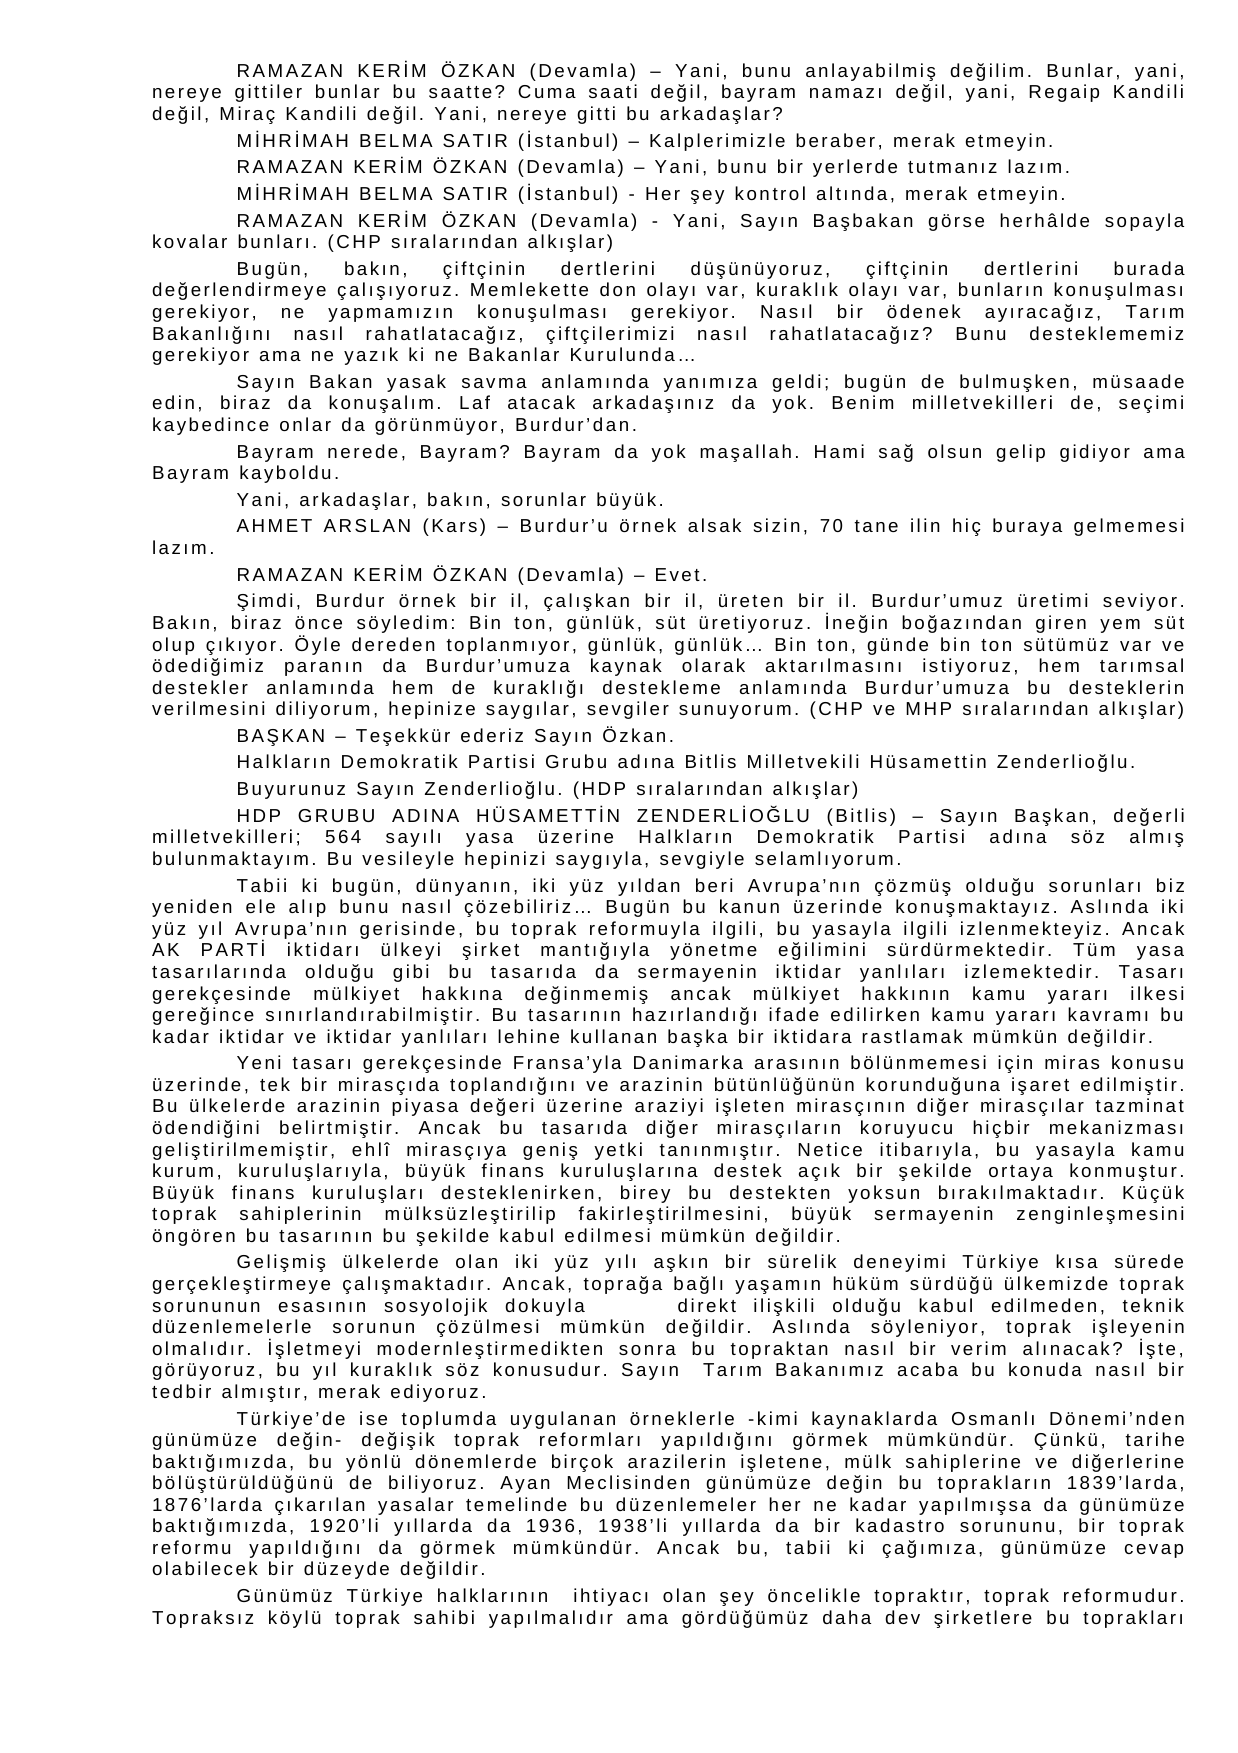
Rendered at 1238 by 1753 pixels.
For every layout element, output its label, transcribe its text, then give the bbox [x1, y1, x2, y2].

text Bayram nerede, Bayram? Bayram da yok maşallah. Hami sağ olsun gelip gidiyor ama Bayram kayboldu. [152, 440, 1186, 483]
text Türkiye’de ise toplumda uygulanan örneklerle -kimi kaynaklarda Osmanlı Dönemi’nden günümüze değin- değişik toprak reformları yapıldığını görmek mümkündür. Çünkü, tarihe baktığımızda, bu yönlü dönemlerde birçok arazilerin işletene, mülk sahiplerine ve diğerlerine bölüştürüldüğünü de biliyoruz. Ayan Meclisinden günümüze değin bu toprakların 1839’larda, 1876’larda çıkarılan yasalar temelinde bu düzenlemeler her ne kadar yapılmışsa da günümüze baktığımızda, 1920’li yıllarda da 1936, 1938’li yıllarda da bir kadastro sorununu, bir toprak reformu yapıldığını da görmek mümkündür. Ancak bu, tabii ki çağımıza, günümüze cevap olabilecek bir düzeyde değildir. [152, 1407, 1186, 1580]
text AHMET ARSLAN (Kars) – Burdur’u örnek alsak sizin, 70 tane ilin hiç buraya gelmemesi lazım. [152, 515, 1186, 558]
text Gelişmiş ülkelerde olan iki yüz yılı aşkın bir sürelik deneyimi Türkiye kısa sürede gerçekleştirmeye çalışmaktadır. Ancak, toprağa bağlı yaşamın hüküm sürdüğü ülkemizde toprak sorununun esasının sosyolojik dokuyla direkt ilişkili olduğu kabul edilmeden, teknik düzenlemelerle sorunun çözülmesi mümkün değildir. Aslında söyleniyor, toprak işleyenin olmalıdır. İşletmeyi modernleştirmedikten sonra bu topraktan nasıl bir verim alınacak? İşte, görüyoruz, bu yıl kuraklık söz konusudur. Sayın Tarım Bakanımız acaba bu konuda nasıl bir tedbir almıştır, merak ediyoruz. [152, 1251, 1186, 1402]
text Buyurunuz Sayın Zenderlioğlu. (HDP sıralarından alkışlar) [152, 778, 1186, 799]
text MİHRİMAH BELMA SATIR (İstanbul) – Kalplerimizle beraber, merak etmeyin. [152, 129, 1186, 151]
text RAMAZAN KERİM ÖZKAN (Devamla) – Evet. [152, 563, 1186, 585]
text Yeni tasarı gerekçesinde Fransa’yla Danimarka arasının bölünmemesi için miras konusu üzerinde, tek bir mirasçıda toplandığını ve arazinin bütünlüğünün korunduğuna işaret edilmiştir. Bu ülkelerde arazinin piyasa değeri üzerine araziyi işleten mirasçının diğer mirasçılar tazminat ödendiğini belirtmiştir. Ancak bu tasarıda diğer mirasçıların koruyucu hiçbir mekanizması geliştirilmemiştir, ehlî mirasçıya geniş yetki tanınmıştır. Netice itibarıyla, bu yasayla kamu kurum, kuruluşlarıyla, büyük finans kuruluşlarına destek açık bir şekilde ortaya konmuştur. Büyük finans kuruluşları desteklenirken, birey bu destekten yoksun bırakılmaktadır. Küçük toprak sahiplerinin mülksüzleştirilip fakirleştirilmesini, büyük sermayenin zenginleşmesini öngören bu tasarının bu şekilde kabul edilmesi mümkün değildir. [152, 1052, 1186, 1246]
text Halkların Demokratik Partisi Grubu adına Bitlis Milletvekili Hüsamettin Zenderlioğlu. [152, 751, 1186, 773]
text Yani, arkadaşlar, bakın, sorunlar büyük. [152, 489, 1186, 510]
text Bugün, bakın, çiftçinin dertlerini düşünüyoruz, çiftçinin dertlerini burada değerlendirmeye çalışıyoruz. Memlekette don olayı var, kuraklık olayı var, bunların konuşulması gerekiyor, ne yapmamızın konuşulması gerekiyor. Nasıl bir ödenek ayıracağız, Tarım Bakanlığını nasıl rahatlatacağız, çiftçilerimizi nasıl rahatlatacağız? Bunu desteklememiz gerekiyor ama ne yazık ki ne Bakanlar Kurulunda… [152, 258, 1186, 366]
text Şimdi, Burdur örnek bir il, çalışkan bir il, üreten bir il. Burdur’umuz üretimi seviyor. Bakın, biraz önce söyledim: Bin ton, günlük, süt üretiyoruz. İneğin boğazından giren yem süt olup çıkıyor. Öyle dereden toplanmıyor, günlük, günlük… Bin ton, günde bin ton sütümüz var ve ödediğimiz paranın da Burdur’umuza kaynak olarak aktarılmasını istiyoruz, hem tarımsal destekler anlamında hem de kuraklığı destekleme anlamında Burdur’umuza bu desteklerin verilmesini diliyorum, hepinize saygılar, sevgiler sunuyorum. (CHP ve MHP sıralarından alkışlar) [152, 590, 1186, 719]
text RAMAZAN KERİM ÖZKAN (Devamla) – Yani, bunu anlayabilmiş değilim. Bunlar, yani, nereye gittiler bunlar bu saatte? Cuma saati değil, bayram namazı değil, yani, Regaip Kandili değil, Miraç Kandili değil. Yani, nereye gitti bu arkadaşlar? [152, 60, 1186, 124]
text MİHRİMAH BELMA SATIR (İstanbul) - Her şey kontrol altında, merak etmeyin. [152, 183, 1186, 204]
text RAMAZAN KERİM ÖZKAN (Devamla) – Yani, bunu bir yerlerde tutmanız lazım. [152, 156, 1186, 178]
text BAŞKAN – Teşekkür ederiz Sayın Özkan. [152, 725, 1186, 746]
text Tabii ki bugün, dünyanın, iki yüz yıldan beri Avrupa’nın çözmüş olduğu sorunları biz yeniden ele alıp bunu nasıl çözebiliriz… Bugün bu kanun üzerinde konuşmaktayız. Aslında iki yüz yıl Avrupa’nın gerisinde, bu toprak reformuyla ilgili, bu yasayla ilgili izlenmekteyiz. Ancak AK PARTİ iktidarı ülkeyi şirket mantığıyla yönetme eğilimini sürdürmektedir. Tüm yasa tasarılarında olduğu gibi bu tasarıda da sermayenin iktidar yanlıları izlemektedir. Tasarı gerekçesinde mülkiyet hakkına değinmemiş ancak mülkiyet hakkının kamu yararı ilkesi gereğince sınırlandırabilmiştir. Bu tasarının hazırlandığı ifade edilirken kamu yararı kavramı bu kadar iktidar ve iktidar yanlıları lehine kullanan başka bir iktidara rastlamak mümkün değildir. [152, 874, 1186, 1047]
text Sayın Bakan yasak savma anlamında yanımıza geldi; bugün de bulmuşken, müsaade edin, biraz da konuşalım. Laf atacak arkadaşınız da yok. Benim milletvekilleri de, seçimi kaybedince onlar da görünmüyor, Burdur’dan. [152, 371, 1186, 435]
text HDP GRUBU ADINA HÜSAMETTİN ZENDERLİOĞLU (Bitlis) – Sayın Başkan, değerli milletvekilleri; 564 sayılı yasa üzerine Halkların Demokratik Partisi adına söz almış bulunmaktayım. Bu vesileyle hepinizi saygıyla, sevgiyle selamlıyorum. [152, 805, 1186, 869]
text RAMAZAN KERİM ÖZKAN (Devamla) - Yani, Sayın Başbakan görse herhâlde sopayla kovalar bunları. (CHP sıralarından alkışlar) [152, 209, 1186, 253]
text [152, 1585, 1186, 1628]
